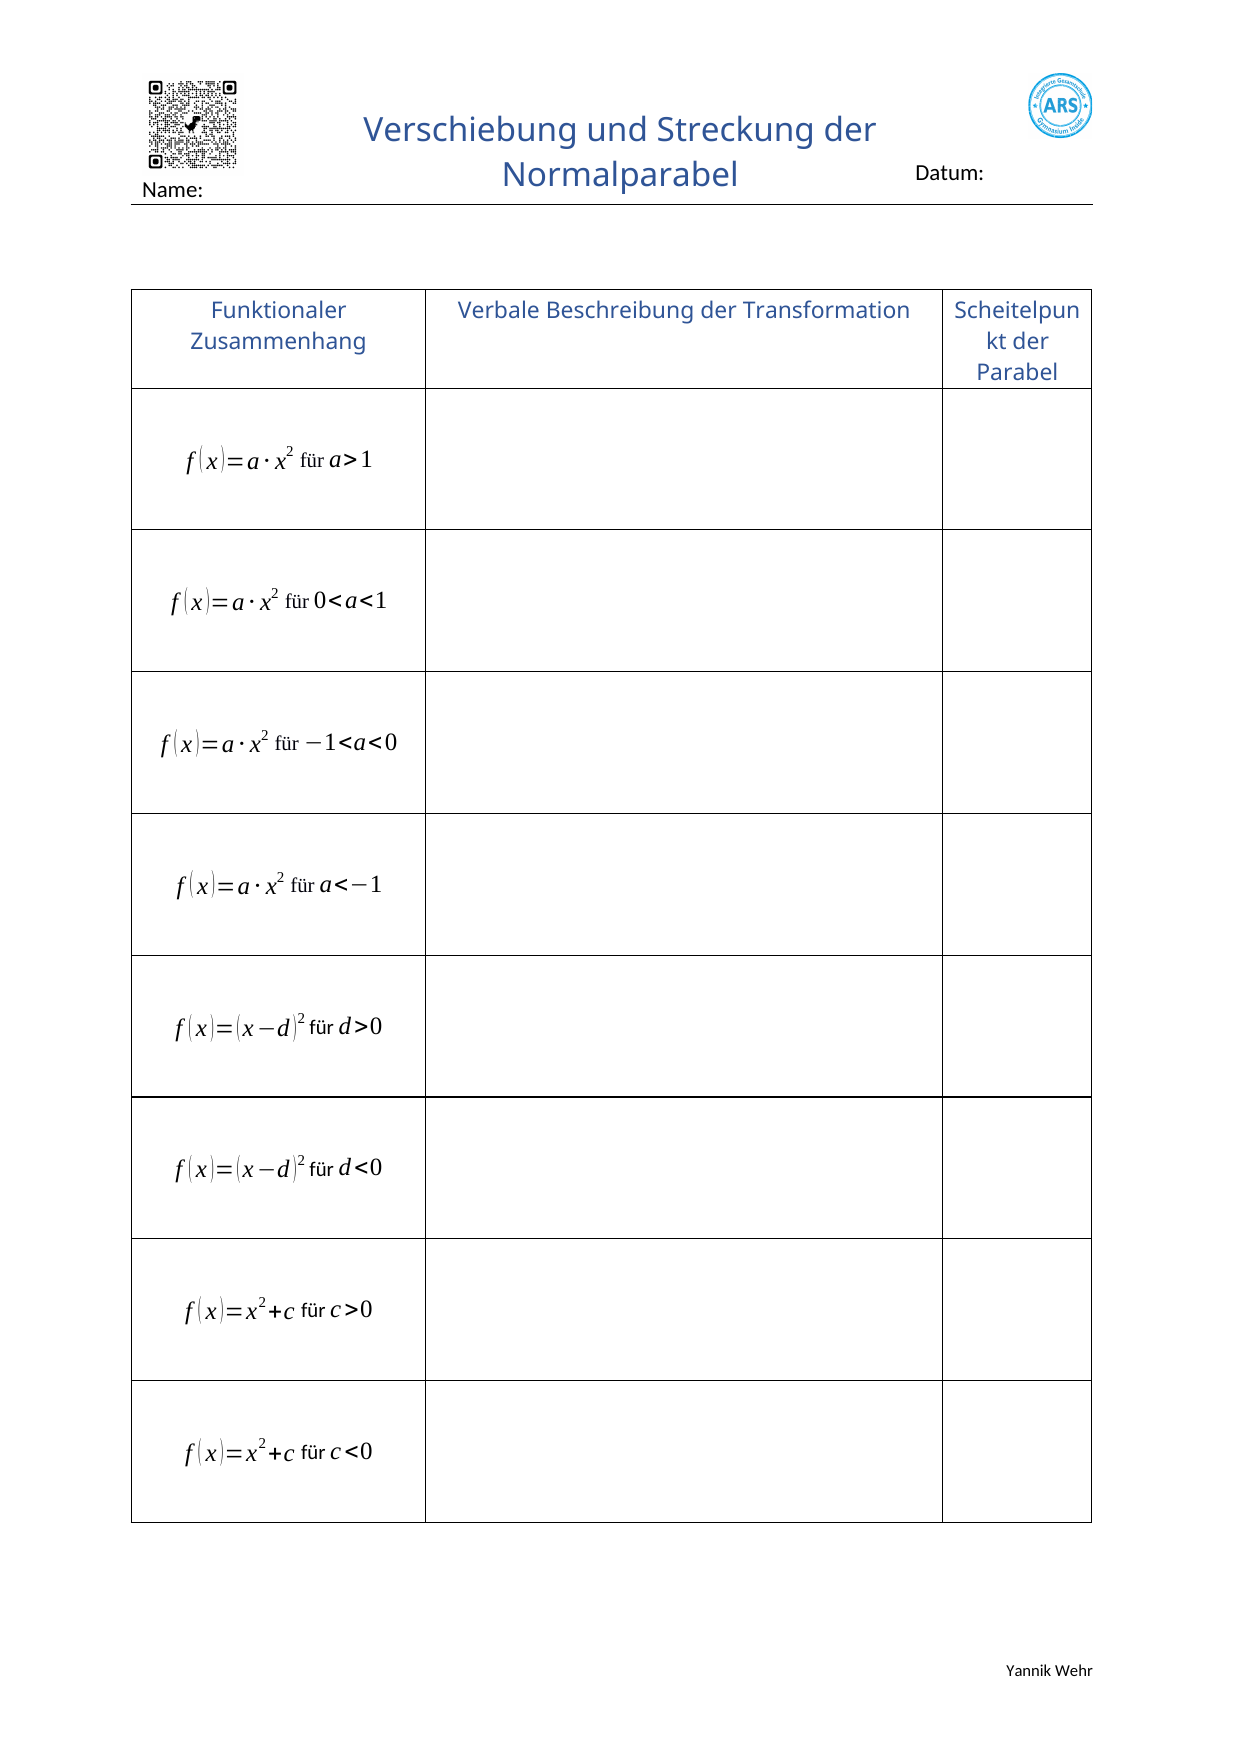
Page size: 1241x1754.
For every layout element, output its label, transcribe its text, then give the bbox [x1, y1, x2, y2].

table_cell [426, 1381, 942, 1522]
table_cell [943, 1239, 1091, 1380]
table_cell für [132, 530, 425, 671]
table_cell [426, 530, 942, 671]
picture [1028, 115, 1056, 139]
table_cell [426, 814, 942, 955]
table_cell [426, 1239, 942, 1380]
table_cell [426, 956, 942, 1096]
table_header Verbale Beschreibung der Transformation [426, 290, 942, 388]
table_header Scheitelpunkt der Parabel [943, 290, 1091, 388]
table_cell [943, 530, 1091, 671]
table_cell [943, 1098, 1091, 1238]
table_cell [426, 389, 942, 529]
picture [1028, 73, 1093, 139]
table_cell für [132, 389, 425, 529]
table_cell für [132, 1239, 425, 1380]
table_cell für [132, 672, 425, 813]
table_cell [943, 956, 1091, 1096]
table_header Funktionaler Zusammenhang [132, 290, 425, 388]
table_cell [943, 814, 1091, 955]
table_cell für [132, 1381, 425, 1522]
picture [1070, 73, 1093, 97]
table_cell [943, 672, 1091, 813]
table_cell [943, 1381, 1091, 1522]
table_cell für [132, 956, 425, 1096]
picture [141, 73, 244, 176]
table_cell [943, 389, 1091, 529]
table_cell [426, 1098, 942, 1238]
table_cell für [132, 814, 425, 955]
table_cell für [132, 1098, 425, 1238]
table_cell [426, 672, 942, 813]
